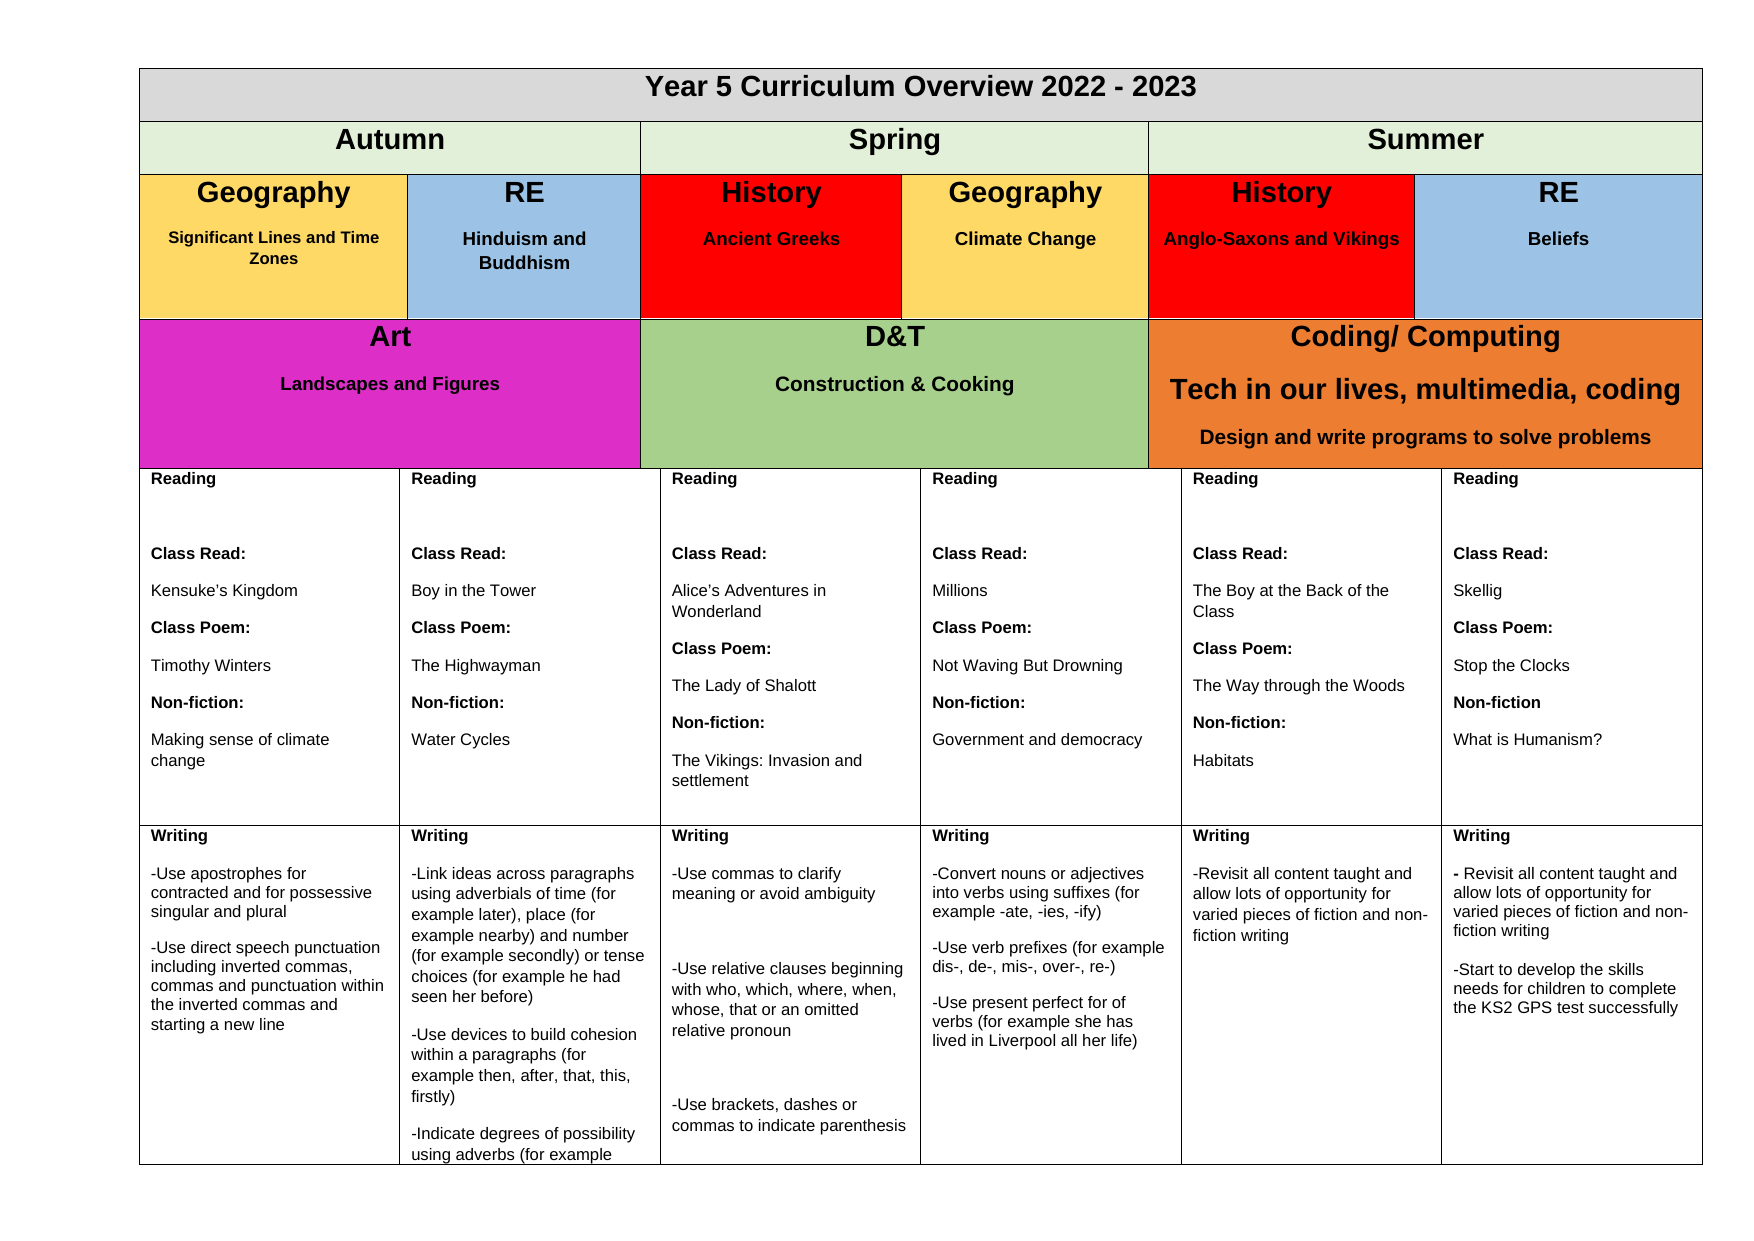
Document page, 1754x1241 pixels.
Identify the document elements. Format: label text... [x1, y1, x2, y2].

table_cell Reading Class Read: Skellig Class Poem: Stop the Clocks Non-fiction What is Humanism? [1442, 469, 1702, 825]
table_cell Reading Class Read: Millions Class Poem: Not Waving But Drowning Non-fiction: Government and democracy [921, 469, 1181, 825]
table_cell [400, 826, 660, 1163]
table_header Year 5 Curriculum Overview 2022 - 2023 [140, 69, 1702, 121]
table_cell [921, 826, 1181, 1163]
table_cell Art Landscapes and Figures [140, 320, 640, 468]
table_cell Reading Class Read: Alice’s Adventures in Wonderland Class Poem: The Lady of Shalott Non-fiction: The Vikings: Invasion and settlement [661, 469, 920, 825]
table_cell Spring [641, 122, 1148, 174]
table_cell Geography Significant Lines and Time Zones [140, 175, 407, 318]
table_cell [140, 826, 399, 1163]
table_cell Autumn [140, 122, 640, 174]
table_cell D&T Construction & Cooking [641, 320, 1148, 468]
table_cell Summer [1149, 122, 1702, 174]
table_cell History Anglo-Saxons and Vikings [1149, 175, 1414, 318]
table_cell Geography Climate Change [902, 175, 1148, 318]
table_cell Reading Class Read: Boy in the Tower Class Poem: The Highwayman Non-fiction: Water Cycles [400, 469, 660, 825]
table_cell History Ancient Greeks [641, 175, 901, 318]
table_cell Coding/ Computing Tech in our lives, multimedia, coding Design and write programs to solve problems [1149, 320, 1702, 468]
table_cell RE Hinduism and Buddhism [408, 175, 640, 318]
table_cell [1182, 826, 1441, 1163]
table_cell Reading Class Read: Kensuke’s Kingdom Class Poem: Timothy Winters Non-fiction: Making sense of climate change [140, 469, 399, 825]
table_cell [661, 826, 920, 1163]
table_cell RE Beliefs [1415, 175, 1702, 318]
table_cell Reading Class Read: The Boy at the Back of the Class Class Poem: The Way through the Woods Non-fiction: Habitats [1182, 469, 1441, 825]
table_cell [1442, 826, 1702, 1163]
